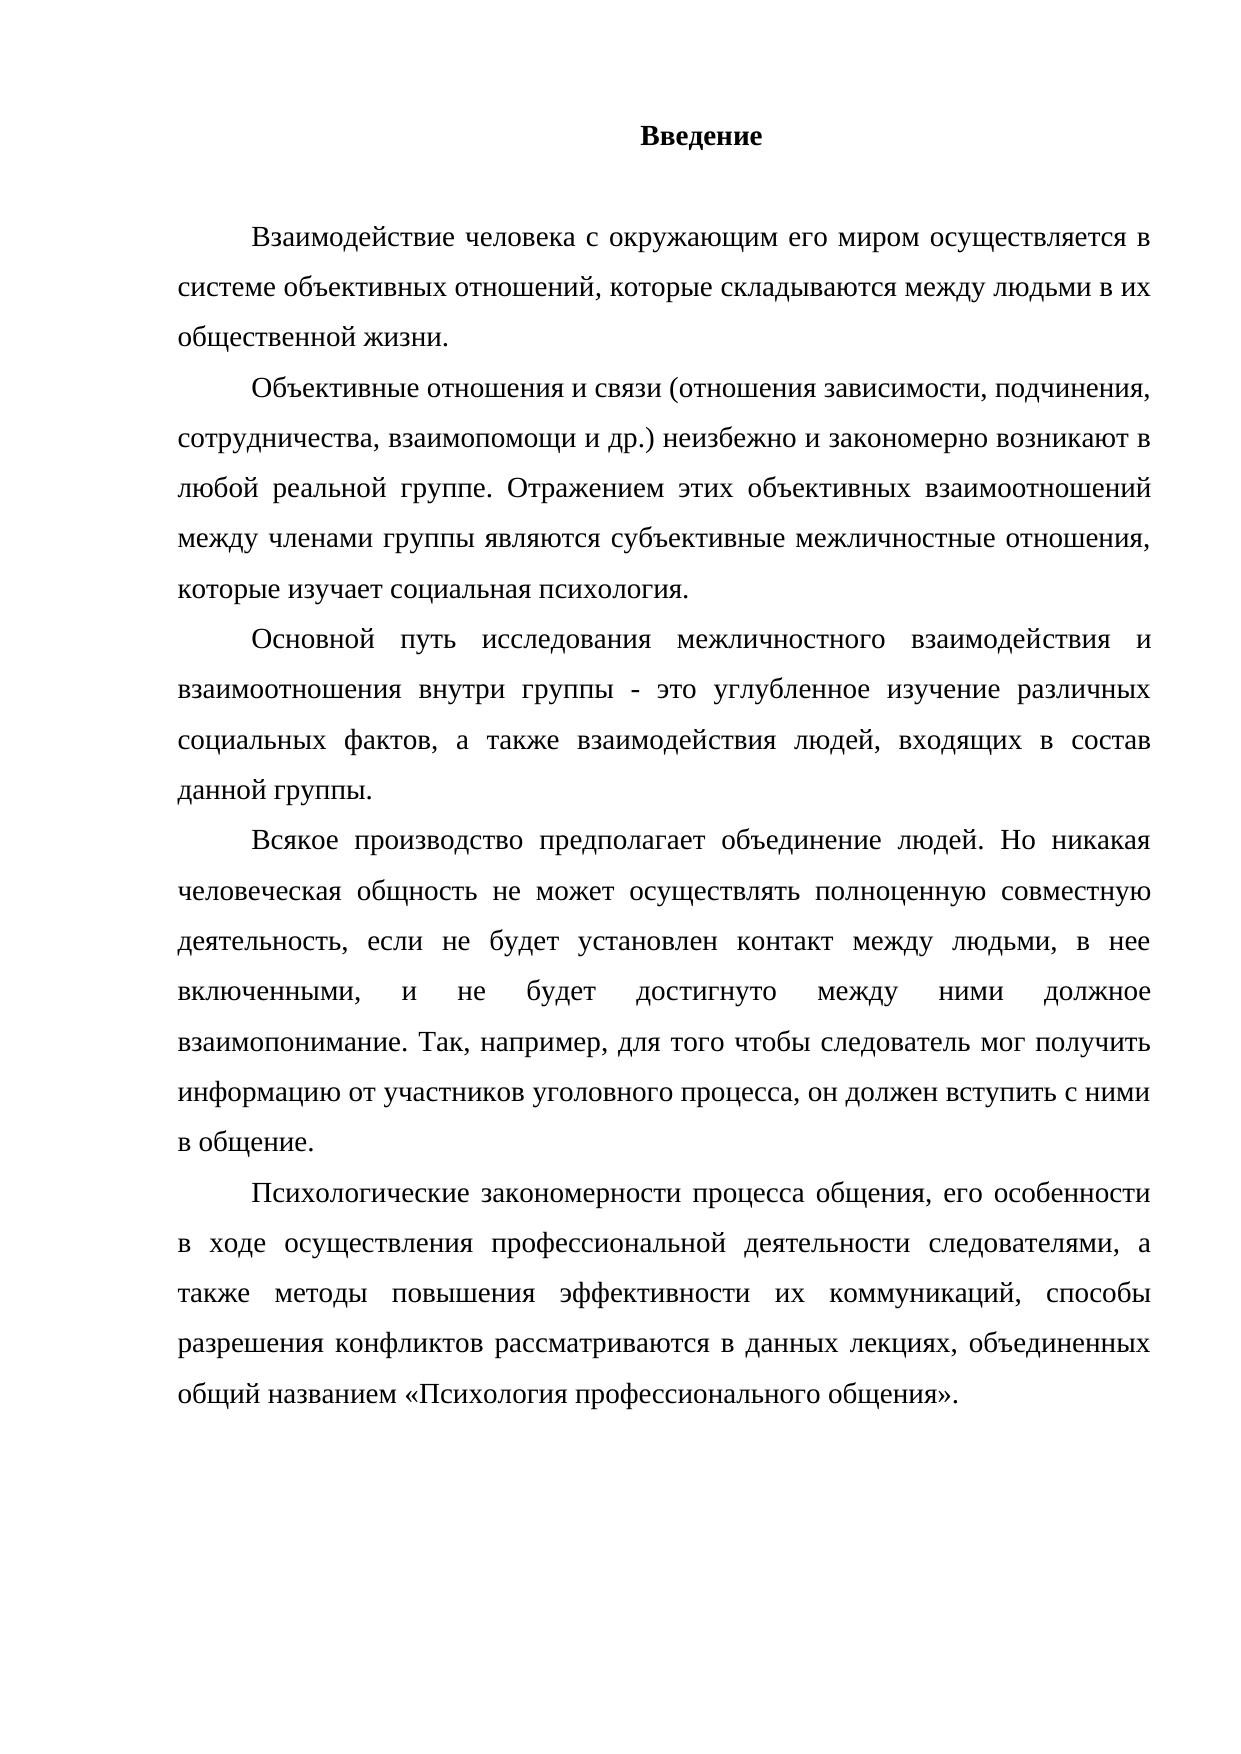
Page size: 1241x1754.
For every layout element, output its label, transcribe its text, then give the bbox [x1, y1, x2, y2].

text Всякое производство предполагает объединение людей. Но никакая человеческая общность не может осуществлять полноценную совместную деятельность, если не будет установлен контакт между людьми, в нее включенными, и не будет достигнуто между ними должное взаимопонимание. Так, например, для того чтобы следователь мог получить информацию от участников уголовного процесса, он должен вступить с ними в общение. [177, 822, 1152, 1158]
text Психологические закономерности процесса общения, его особенности в ходе осуществления профессиональной деятельности следователями, а также методы повышения эффективности их коммуникаций, способы разрешения конфликтов рассматриваются в данных лекциях, объединенных общий названием «Психология профессионального общения». [177, 1175, 1152, 1409]
text Основной путь исследования межличностного взаимодействия и взаимоотношения внутри группы - это углубленное изучение различных социальных фактов, а также взаимодействия людей, входящих в состав данной группы. [177, 621, 1152, 806]
text Введение [177, 118, 1152, 152]
text Объективные отношения и связи (отношения зависимости, подчинения, сотрудничества, взаимопомощи и др.) неизбежно и закономерно возникают в любой реальной группе. Отражением этих объективных взаимоотношений между членами группы являются субъективные межличностные отношения, которые изучает социальная психология. [177, 370, 1152, 604]
text Взаимодействие человека с окружающим его миром осуществляется в системе объективных отношений, которые складываются между людьми в их общественной жизни. [177, 219, 1152, 353]
